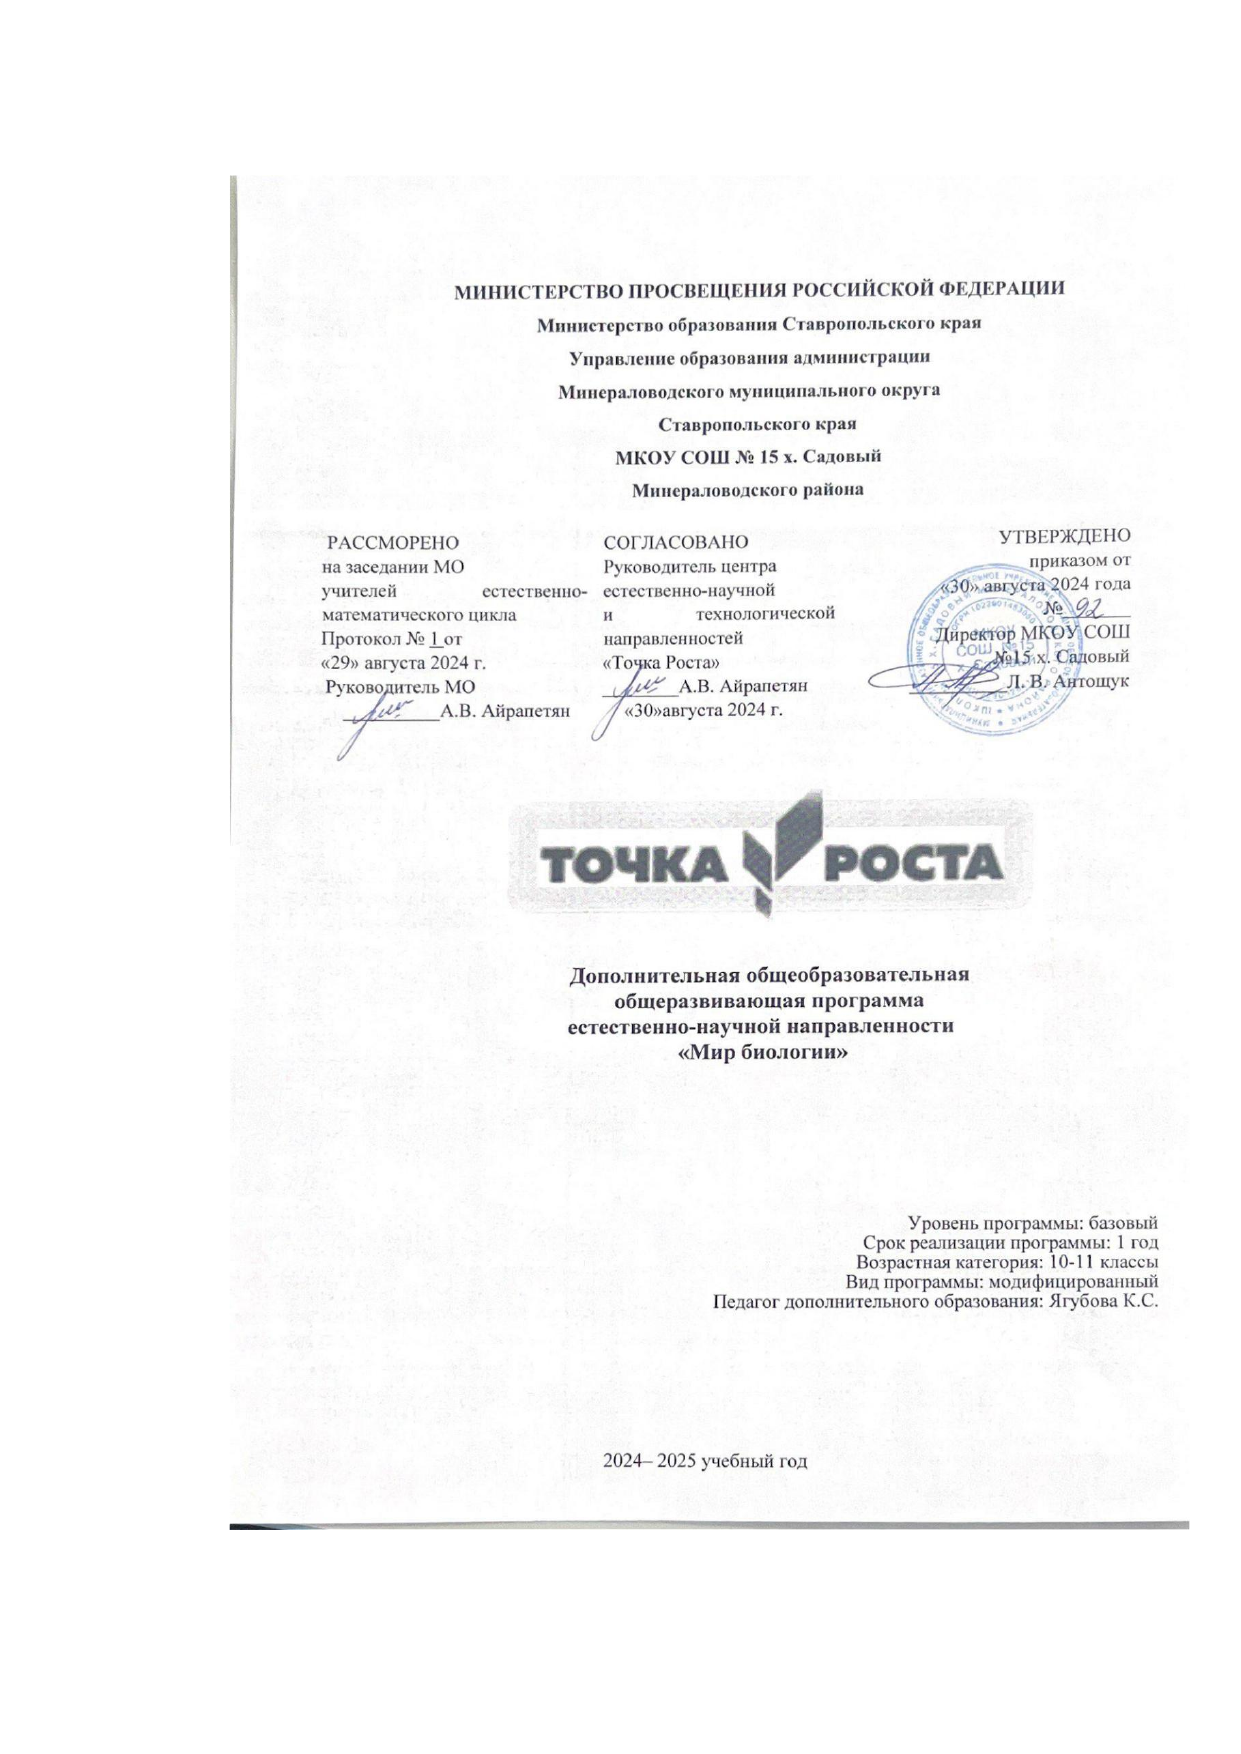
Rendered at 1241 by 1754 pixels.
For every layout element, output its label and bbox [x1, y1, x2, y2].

picture [229, 175, 1190, 1530]
